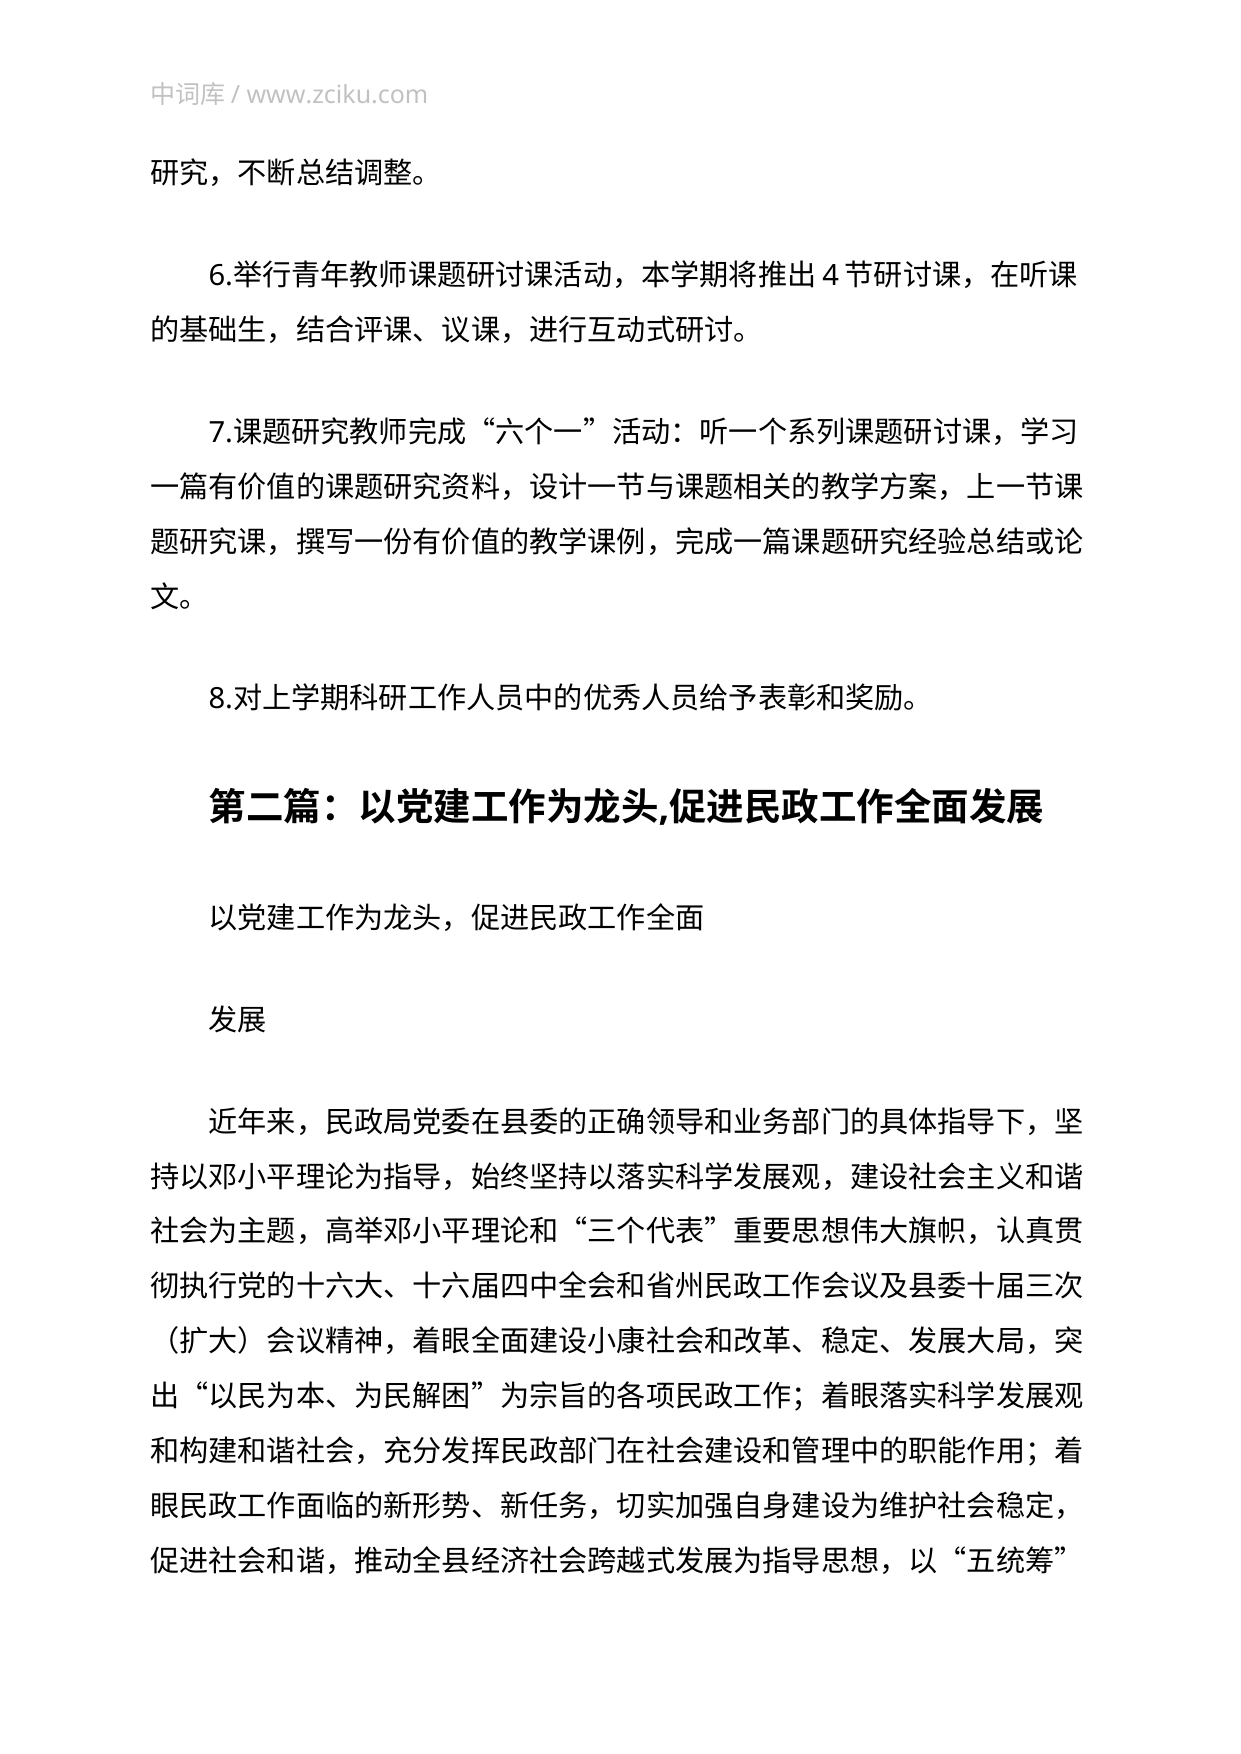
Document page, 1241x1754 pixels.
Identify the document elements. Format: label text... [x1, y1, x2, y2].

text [150, 150, 1090, 192]
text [150, 1098, 1090, 1580]
text 7.课题研究教师完成“六个一”活动：听一个系列课题研讨课，学习一篇有价值的课题研究资料，设计一节与课题相关的教学方案，上一节课题研究课，撰写一份有价值的教学课例，完成一篇课题研究经验总结或论文。 [150, 408, 1090, 616]
text 以党建工作为龙头，促进民政工作全面 [150, 895, 1090, 937]
text 6.举行青年教师课题研讨课活动，本学期将推出4节研讨课，在听课的基础生，结合评课、议课，进行互动式研讨。 [150, 252, 1090, 349]
text 8.对上学期科研工作人员中的优秀人员给予表彰和奖励。 [150, 675, 1090, 717]
text 发展 [150, 996, 1090, 1039]
text 第二篇：以党建工作为龙头,促进民政工作全面发展 [150, 777, 1090, 832]
